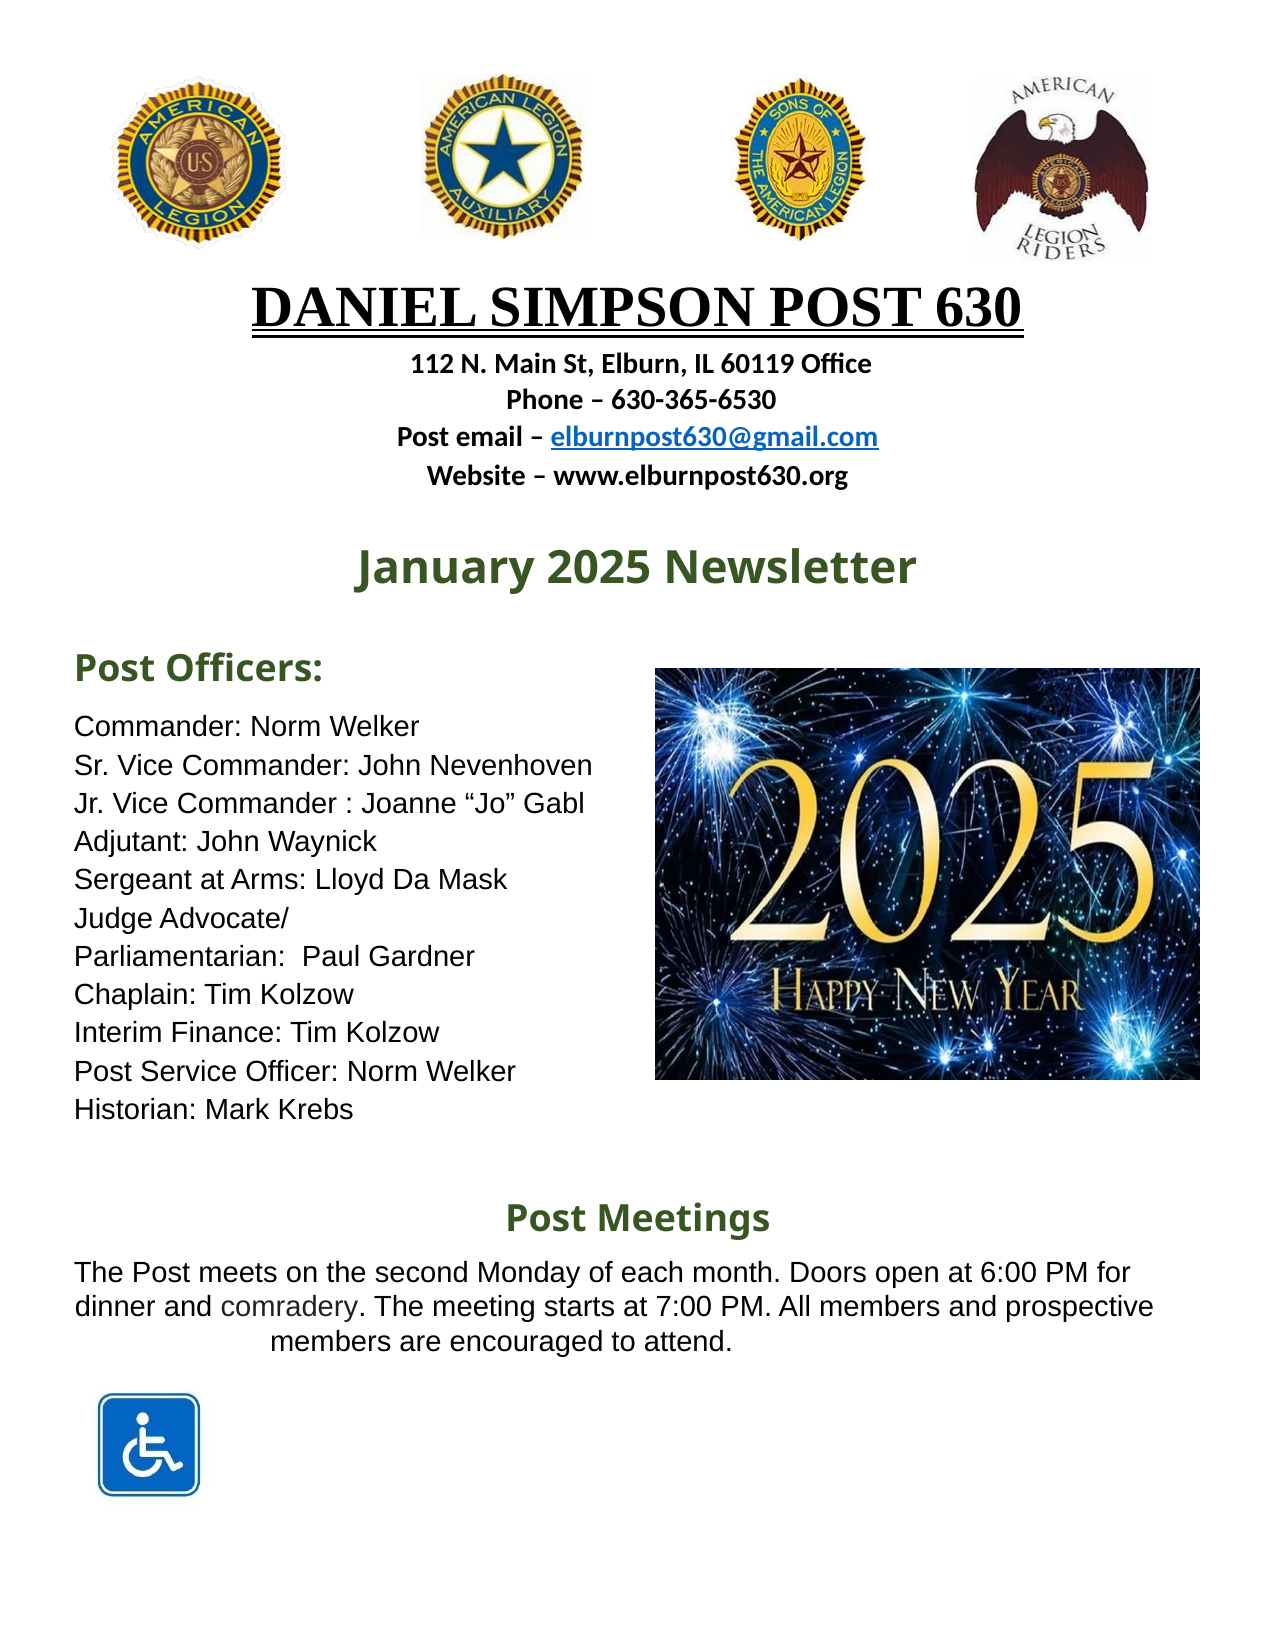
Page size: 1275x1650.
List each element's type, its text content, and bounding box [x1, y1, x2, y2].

subtitle January 2025 Newsletter [77, 534, 1198, 597]
picture [421, 74, 586, 239]
text Chaplain: Tim Kolzow [73, 977, 655, 1011]
text The Post meets on the second Monday of each month. Doors open at 6:00 PM for dinner and comradery. The meeting starts at 7:00 PM. All members and prospective members are encouraged to attend. [73, 1254, 1198, 1357]
text Historian: Mark Krebs [73, 1092, 1198, 1125]
picture [1136, 1075, 1146, 1080]
text Post Service Officer: Norm Welker [73, 1053, 1198, 1087]
text 112 N. Main St, Elburn, IL 60119 Office Phone – 630-365-6530 [409, 345, 873, 417]
text Parliamentarian: Paul Gardner [73, 939, 655, 972]
text DANIEL SIMPSON POST 630 [77, 272, 1198, 339]
picture [655, 668, 1200, 1080]
picture [111, 76, 287, 249]
text Sr. Vice Commander: John Nevenhoven [73, 748, 655, 781]
text Judge Advocate/ [73, 901, 655, 934]
text Post email – elburnpost630@gmail.com [77, 418, 1198, 454]
text Sergeant at Arms: Lloyd Da Mask [73, 862, 655, 896]
picture [46, 1341, 250, 1548]
subtitle Post Meetings [77, 1192, 1198, 1243]
text Interim Finance: Tim Kolzow [73, 1015, 655, 1049]
picture [973, 76, 1150, 261]
text Commander: Norm Welker [73, 709, 655, 743]
text Website – www.elburnpost630.org [409, 457, 866, 492]
text Post Officers: [73, 641, 1198, 692]
picture [730, 74, 869, 244]
text Jr. Vice Commander : Joanne “Jo” Gabl [73, 786, 655, 819]
text Adjutant: John Waynick [73, 824, 655, 858]
